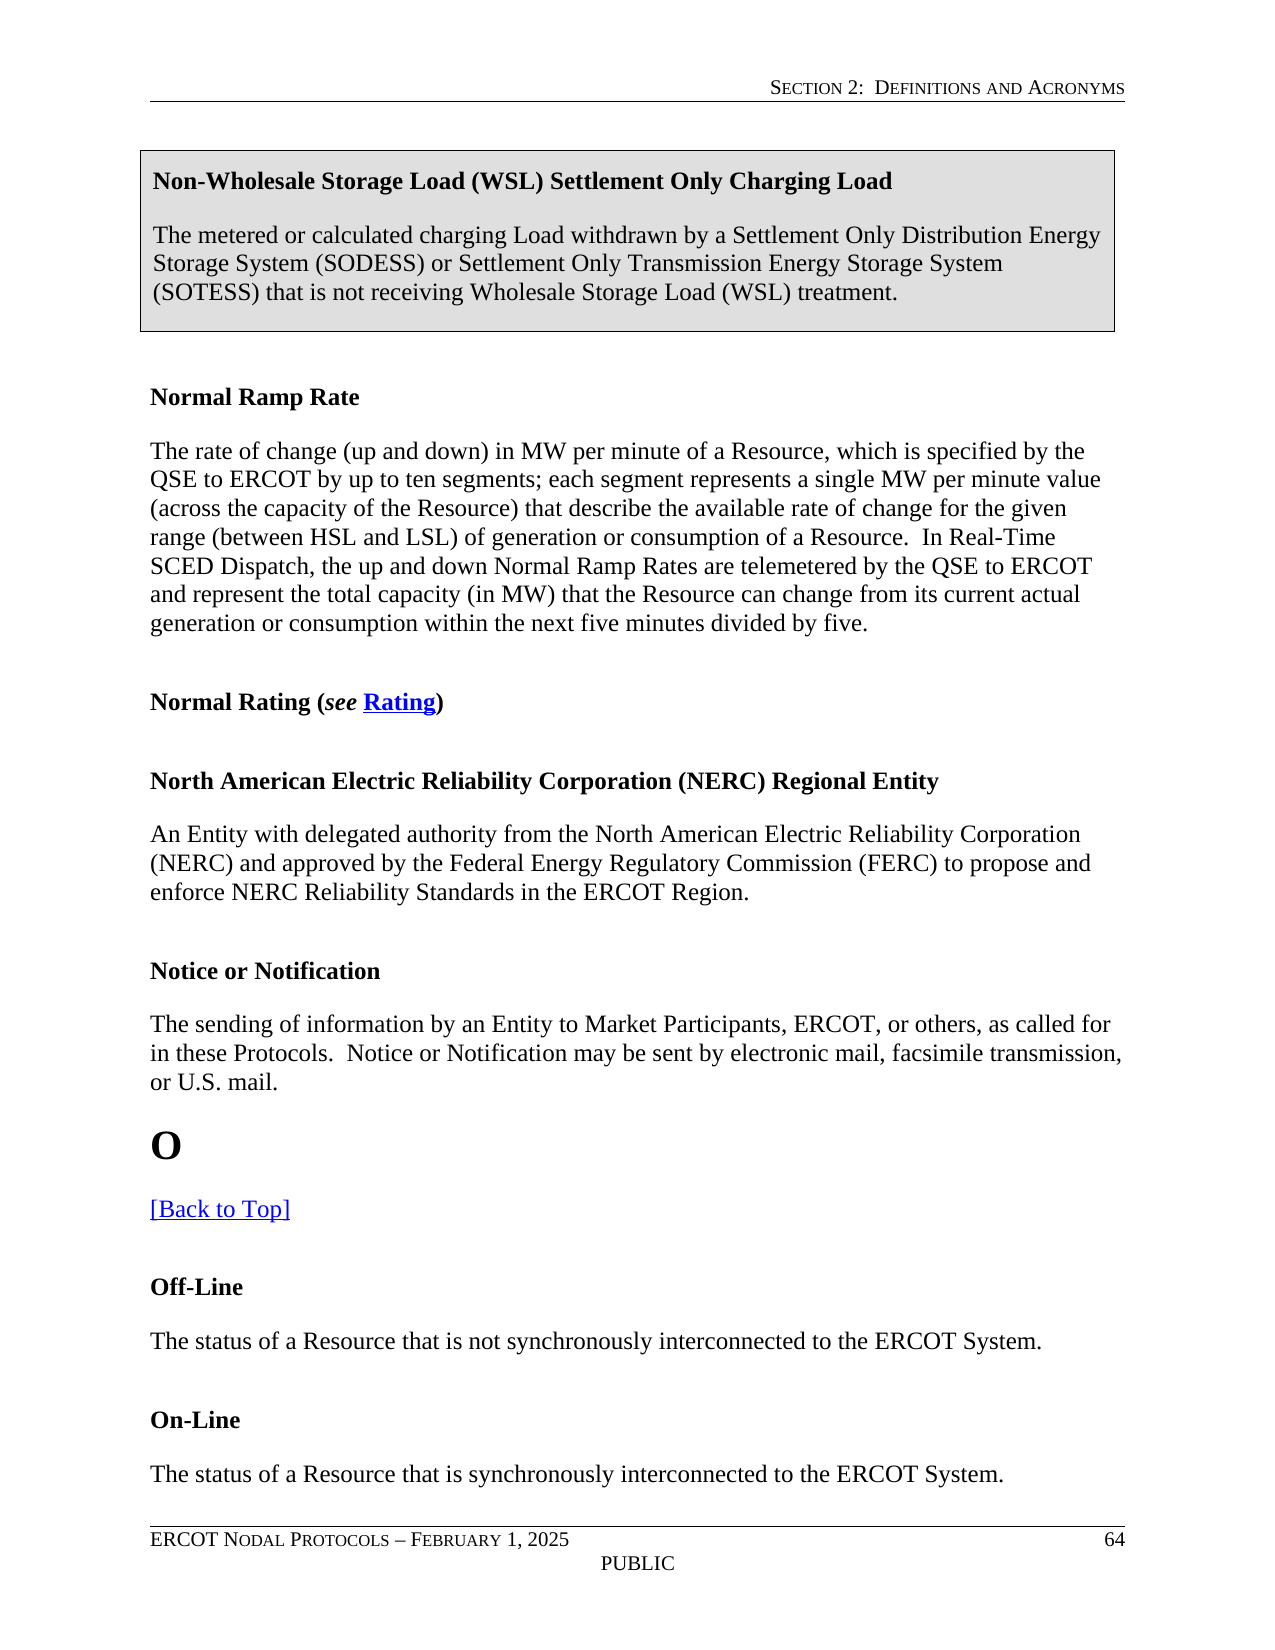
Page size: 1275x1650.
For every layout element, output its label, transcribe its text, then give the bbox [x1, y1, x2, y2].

text Normal Ramp Rate [150, 382, 1125, 411]
text O [150, 1121, 1125, 1169]
list [Back to Top] [150, 1194, 1125, 1222]
text The sending of information by an Entity to Market Participants, ERCOT, or others, as called for in these Protocols. Notice or Notification may be sent by electronic mail, facsimile transmission, or U.S. mail. [150, 1009, 1125, 1096]
text North American Electric Reliability Corporation (NERC) Regional Entity [150, 766, 1125, 794]
text An Entity with delegated authority from the North American Electric Reliability Corporation (NERC) and approved by the Federal Energy Regulatory Commission (FERC) to propose and enforce NERC Reliability Standards in the ERCOT Region. [150, 819, 1125, 906]
text The rate of change (up and down) in MW per minute of a Resource, which is specified by the QSE to ERCOT by up to ten segments; each segment represents a single MW per minute value (across the capacity of the Resource) that describe the available rate of change for the given range (between HSL and LSL) of generation or consumption of a Resource. In Real-Time SCED Dispatch, the up and down Normal Ramp Rates are telemetered by the QSE to ERCOT and represent the total capacity (in MW) that the Resource can change from its current actual generation or consumption within the next five minutes divided by five. [150, 436, 1125, 637]
text Off-Line [150, 1272, 1125, 1301]
text The status of a Resource that is not synchronously interconnected to the ERCOT System. [150, 1326, 1125, 1355]
text The status of a Resource that is synchronously interconnected to the ERCOT System. [150, 1459, 1125, 1487]
title Notice or Notification [150, 956, 1125, 984]
text Normal Rating (see Rating) [150, 687, 1125, 716]
text On-Line [150, 1405, 1125, 1434]
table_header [141, 151, 1114, 331]
